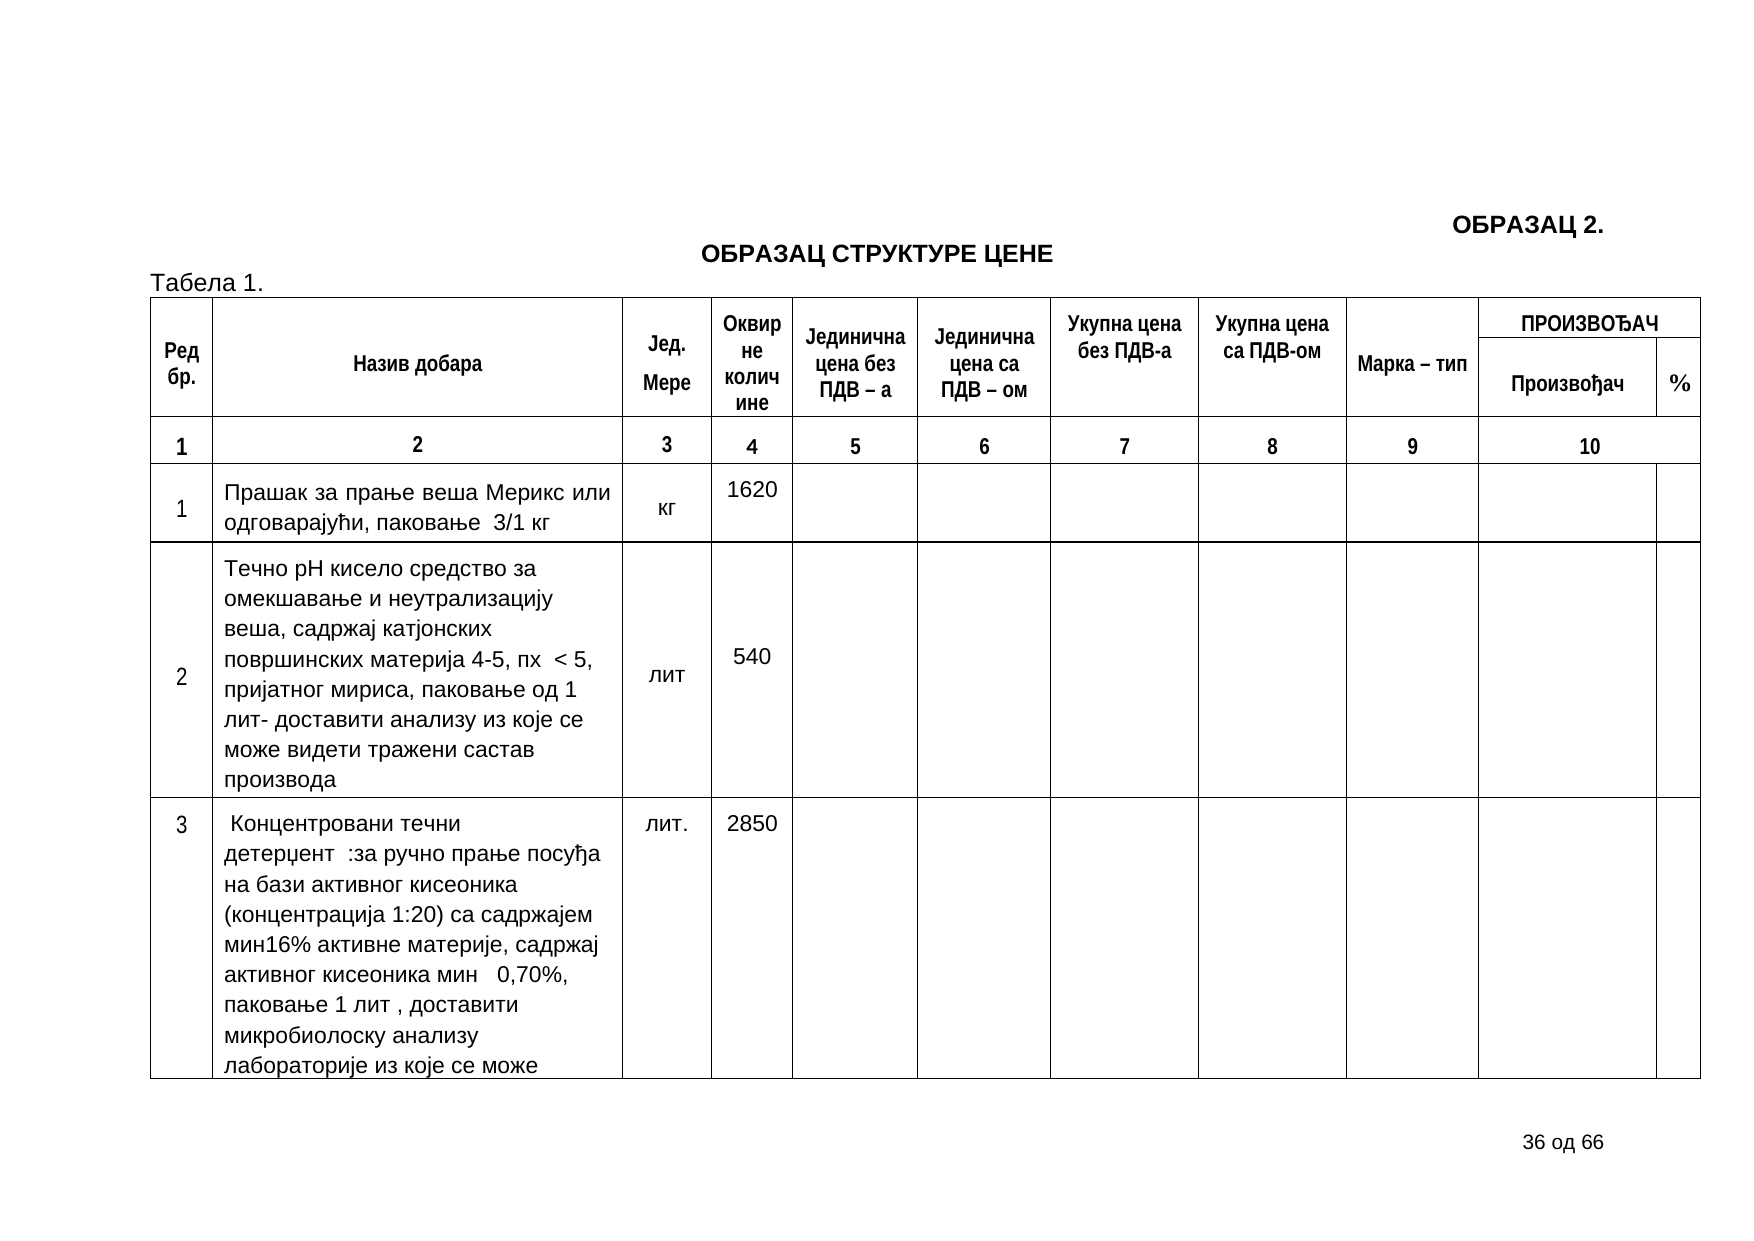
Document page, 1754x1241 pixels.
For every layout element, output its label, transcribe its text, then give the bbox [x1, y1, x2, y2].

table_cell [793, 798, 917, 1078]
table_cell [918, 798, 1050, 1078]
table_cell 7 [1051, 417, 1198, 463]
table_header Редбр. [151, 298, 212, 416]
table_cell 9 [1347, 417, 1478, 463]
table_header Марка – тип [1347, 298, 1478, 416]
table_cell [1051, 798, 1198, 1078]
table_cell [1051, 543, 1198, 797]
table_cell % [1657, 338, 1700, 416]
table_cell лит. [623, 798, 711, 1078]
table_cell 8 [1199, 417, 1346, 463]
table_cell [1199, 798, 1346, 1078]
table_cell [1347, 798, 1478, 1078]
table_header Укупна цена са ПДВ-ом [1199, 298, 1346, 416]
table_cell [793, 543, 917, 797]
table_cell Произвођач [1479, 338, 1656, 416]
table_cell 1 [151, 464, 212, 541]
table_cell [1479, 543, 1656, 797]
table_header Јединична цена са ПДВ – ом [918, 298, 1050, 416]
table_cell 4 [712, 417, 792, 463]
table_cell [1347, 543, 1478, 797]
table_header Јед. Мере [623, 298, 711, 416]
table_cell 6 [918, 417, 1050, 463]
table_cell 3 [151, 798, 212, 1078]
table_cell [1657, 464, 1700, 541]
table_cell [793, 464, 917, 541]
table_header ПРОИЗВОЂАЧ [1479, 298, 1700, 337]
table_cell [1051, 464, 1198, 541]
table_cell кг [623, 464, 711, 541]
table_cell 2850 [712, 798, 792, 1078]
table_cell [213, 798, 622, 1078]
table_cell [1479, 464, 1656, 541]
table_cell [1199, 543, 1346, 797]
table_cell 10 [1479, 417, 1700, 463]
table_header Јединична цена без ПДВ – а [793, 298, 917, 416]
table_header Укупна цена без ПДВ-а [1051, 298, 1198, 416]
text ОБРАЗАЦ 2. [150, 210, 1604, 239]
table_cell Течно pH кисело средство за омекшавање и неутрализацију веша, садржај катјонских површинских материја 4-5, пх < 5, пријатног мириса, паковање од 1 лит- доставити анализу из које се може видети тражени састав производа [213, 543, 622, 797]
table_cell 540 [712, 543, 792, 797]
table_cell [1479, 798, 1656, 1078]
table_header Назив добара [213, 298, 622, 416]
text ОБРАЗАЦ СТРУКТУРЕ ЦЕНЕ [150, 239, 1604, 268]
table_cell лит [623, 543, 711, 797]
table_cell 1 [151, 417, 212, 463]
table_cell [1199, 464, 1346, 541]
table_cell 2 [213, 417, 622, 463]
table_cell [1347, 464, 1478, 541]
table_cell [918, 543, 1050, 797]
table_header Оквирне количине [712, 298, 792, 416]
table_cell Прашак за прање веша Мерикс или одговарајући, паковање 3/1 кг [213, 464, 622, 541]
table_cell 5 [793, 417, 917, 463]
table_cell [918, 464, 1050, 541]
table_cell 2 [151, 543, 212, 797]
table_cell [1657, 543, 1700, 797]
text Табела 1. [150, 268, 1604, 297]
table_cell 1620 [712, 464, 792, 541]
table_cell [1657, 798, 1700, 1078]
table_cell 3 [623, 417, 711, 463]
